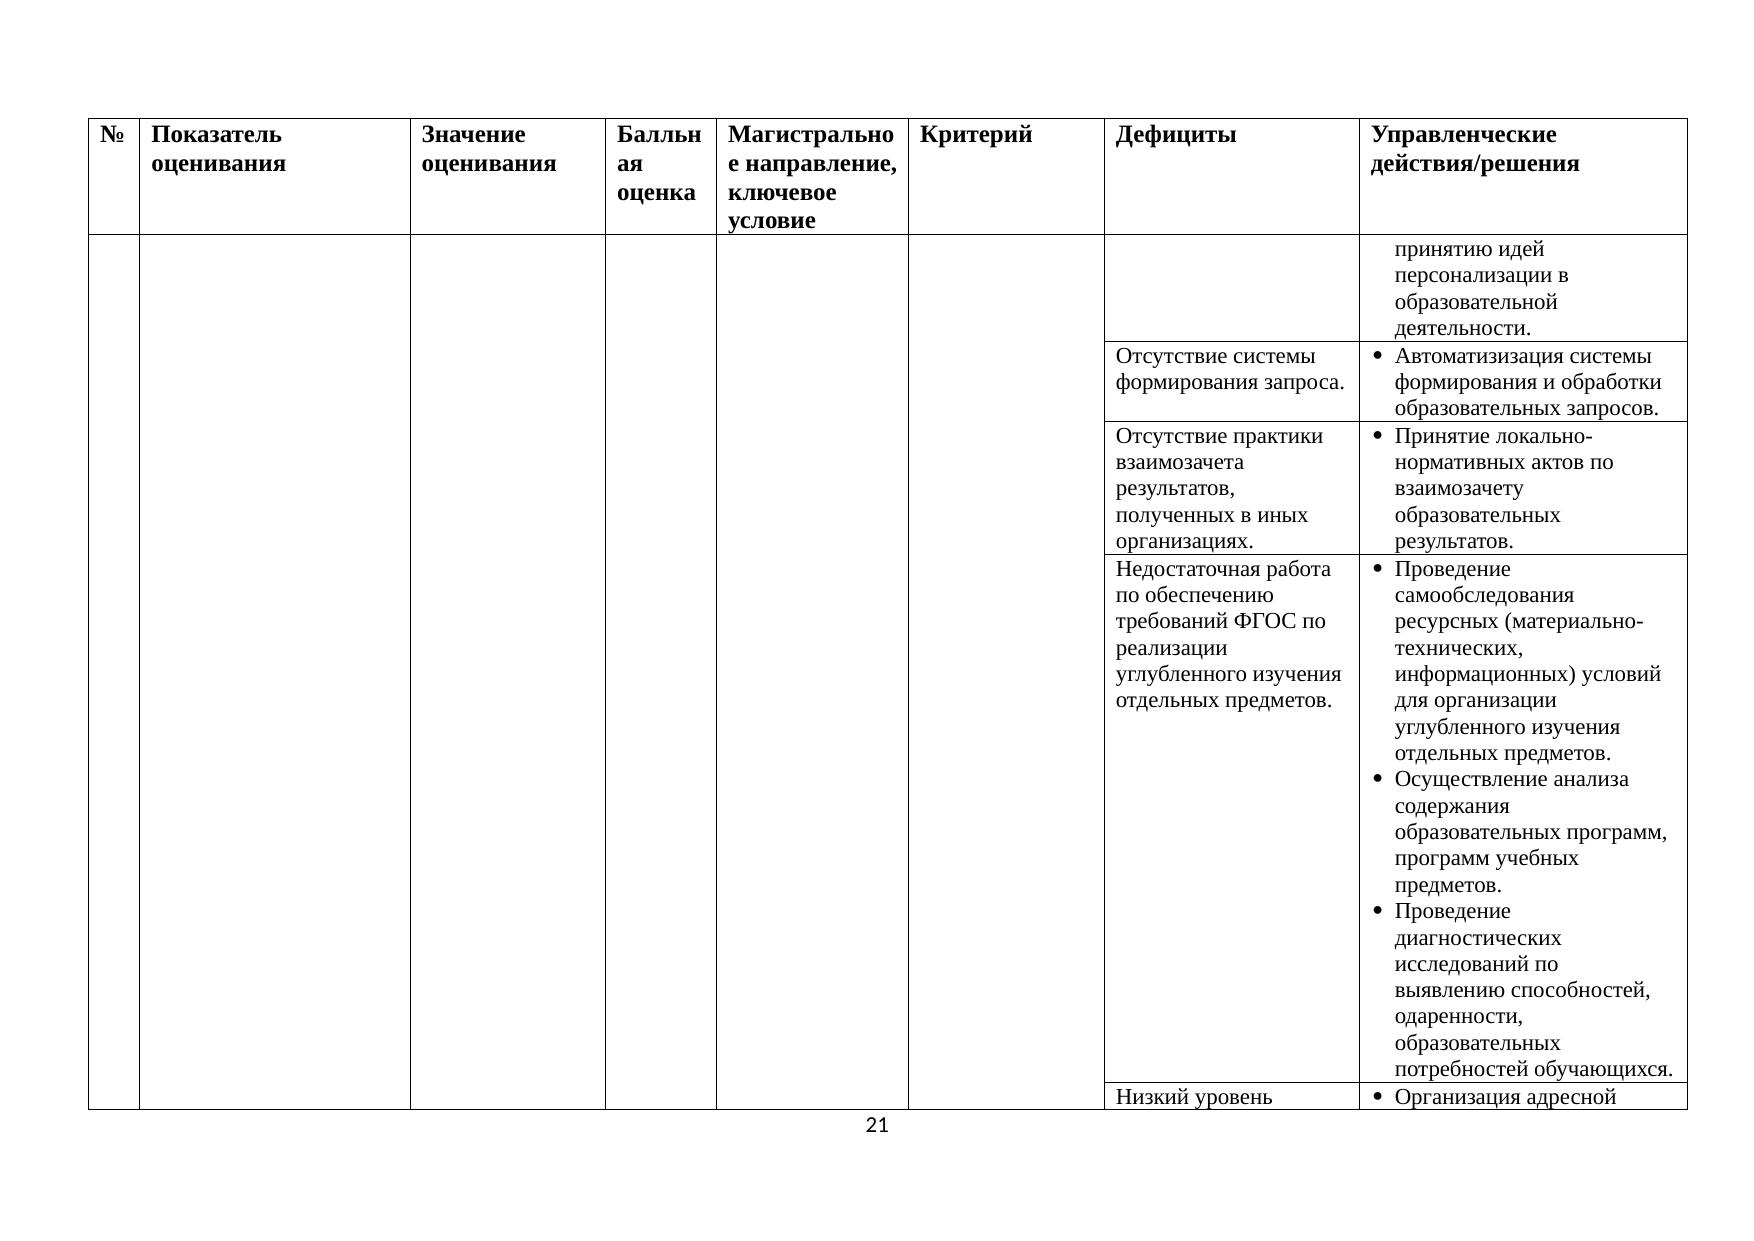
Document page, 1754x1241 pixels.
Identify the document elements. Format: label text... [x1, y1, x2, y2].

table_cell Автоматизизация системы формирования и обработки образовательных запросов. [1360, 342, 1687, 421]
table_header Показатель оценивания [140, 119, 410, 234]
table_header Значение оценивания [411, 119, 605, 234]
table_header Критерий [909, 119, 1104, 234]
table_cell Отсутствие системы формирования запроса. [1105, 342, 1359, 421]
table_header Управленческие действия/решения [1360, 119, 1687, 234]
table_cell Отсутствие практики взаимозачета результатов, полученных в иных организациях. [1105, 422, 1359, 553]
table_header Балльная оценка [606, 119, 716, 234]
table_header Дефициты [1105, 119, 1359, 234]
table_cell Проведение самообследования ресурсных (материально-технических, информационных) условий для организации углубленного изучения отдельных предметов. Осуществление анализа содержания образовательных программ, программ учебных предметов. Проведение диагностических исследований по выявлению способностей, одаренности, образовательных потребностей обучающихся. [1360, 555, 1687, 1082]
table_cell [1105, 235, 1359, 341]
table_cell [1105, 1083, 1359, 1109]
table_cell Недостаточная работа по обеспечению требований ФГОС по реализации углубленного изучения отдельных предметов. [1105, 555, 1359, 1082]
table_header № [89, 119, 139, 234]
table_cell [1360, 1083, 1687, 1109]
table_header Магистральное направление, ключевое условие [717, 119, 908, 234]
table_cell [1360, 235, 1687, 341]
table_cell Принятие локально-нормативных актов по взаимозачету образовательных результатов. [1360, 422, 1687, 553]
